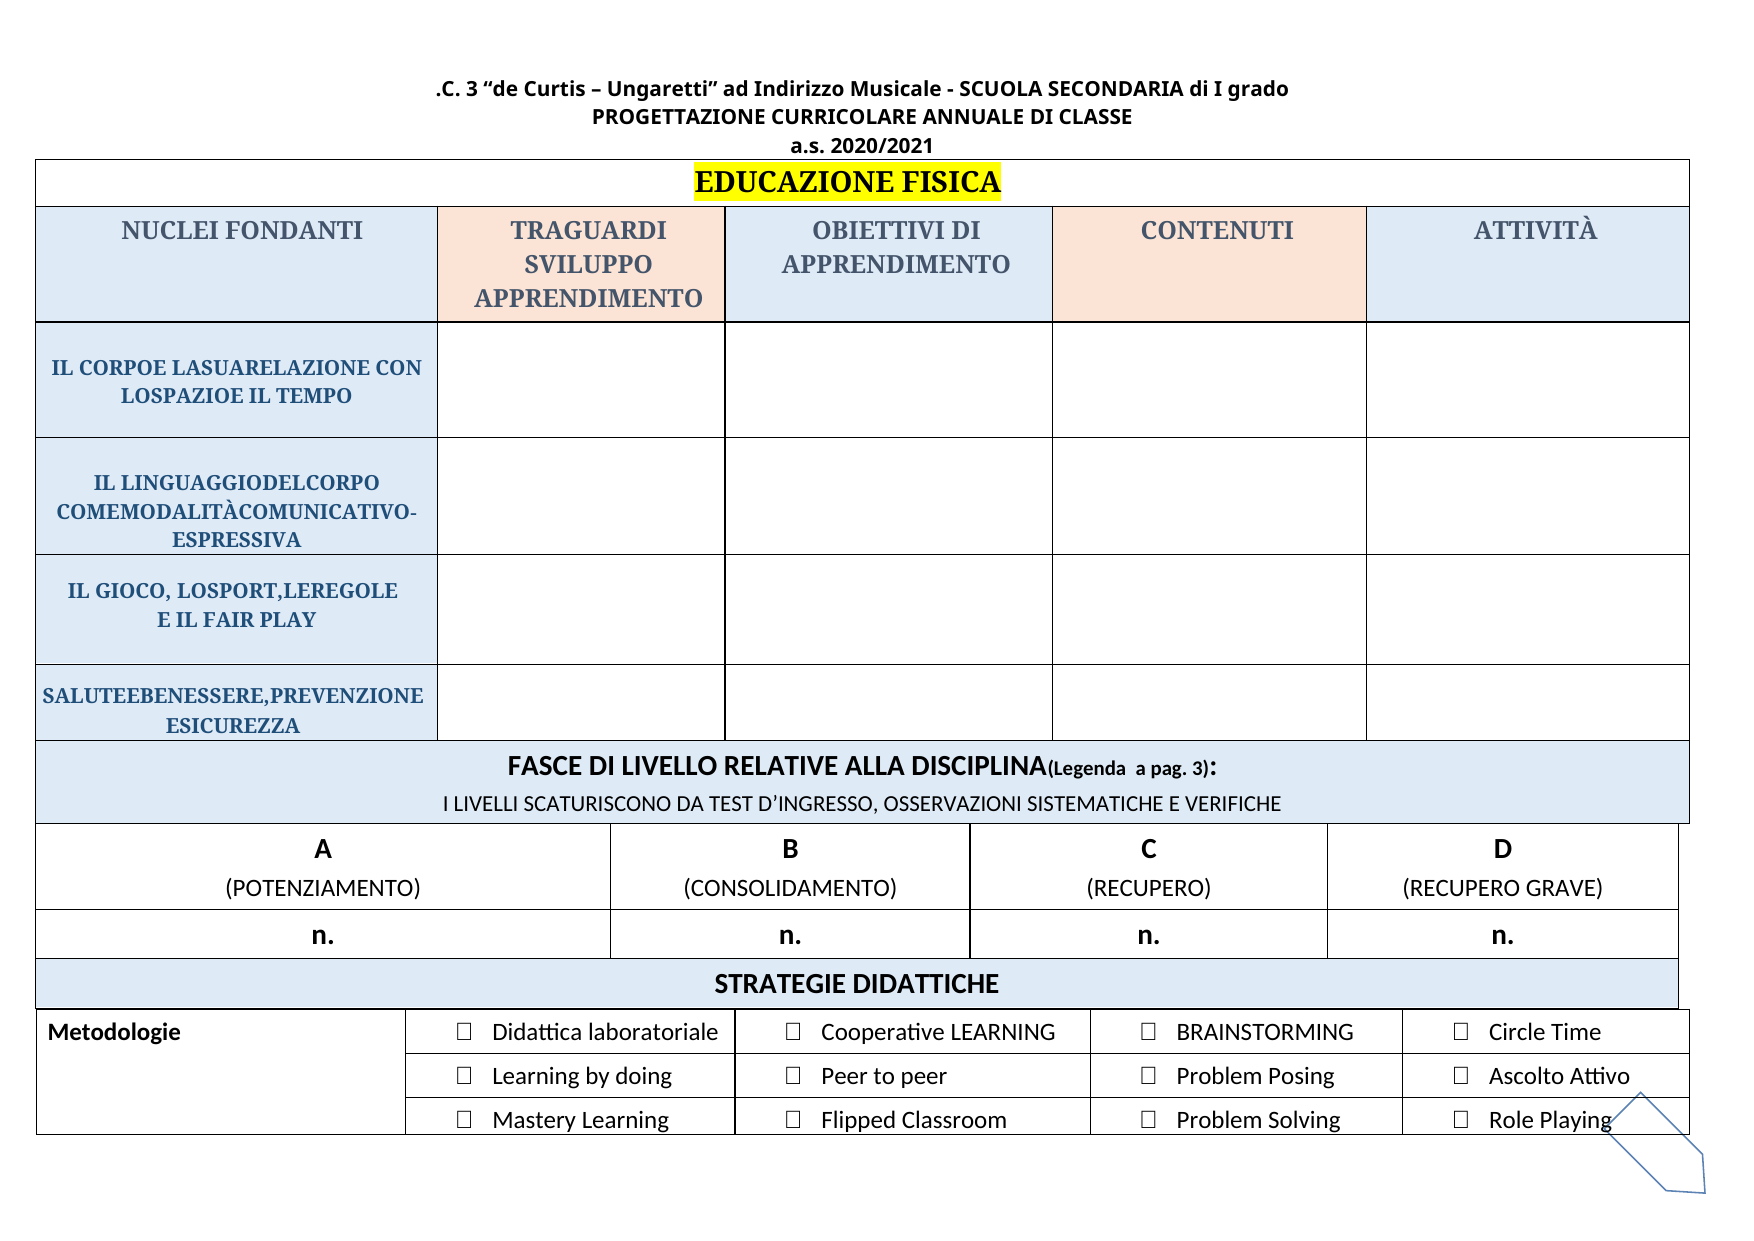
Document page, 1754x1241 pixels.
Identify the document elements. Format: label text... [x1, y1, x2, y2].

table_cell [1367, 323, 1689, 437]
table_cell IL GIOCO, LOSPORT,LEREGOLE E IL FAIR PLAY [36, 555, 437, 663]
table_cell [1053, 555, 1366, 663]
table_cell n. [971, 910, 1327, 958]
table_cell Flipped Classroom [736, 1098, 1090, 1134]
table_cell IL CORPOE LASUARELAZIONE CON LOSPAZIOE IL TEMPO [36, 323, 437, 437]
table_cell IL LINGUAGGIODELCORPO COMEMODALITÀCOMUNICATIVO‐ESPRESSIVA [36, 438, 437, 554]
table_cell [726, 323, 1052, 437]
table_cell SALUTEEBENESSERE,PREVENZIONE ESICUREZZA [36, 665, 437, 740]
table_header Didattica laboratoriale [406, 1010, 734, 1052]
table_cell n. [611, 910, 969, 958]
table_cell [1053, 323, 1366, 437]
table_cell OBIETTIVI DI APPRENDIMENTO [726, 207, 1052, 321]
table_cell [1367, 555, 1689, 663]
table_cell Problem Solving [1091, 1098, 1402, 1134]
table_cell [438, 555, 724, 663]
table_cell FASCE DI LIVELLO RELATIVE ALLA DISCIPLINA(Legenda a pag. 3): I LIVELLI SCATURISCONO DA TEST D’INGRESSO, OSSERVAZIONI SISTEMATICHE E VERIFICHE [36, 741, 1689, 823]
table_cell [1053, 665, 1366, 740]
table_cell NUCLEI FONDANTI [36, 207, 437, 321]
table_cell n. [1328, 910, 1678, 958]
table_header BRAINSTORMING [1091, 1010, 1402, 1052]
table_cell CONTENUTI [1053, 207, 1366, 321]
table_cell B (CONSOLIDAMENTO) [611, 824, 969, 909]
table_cell Learning by doing [406, 1054, 734, 1097]
table_cell [438, 665, 724, 740]
table_header Metodologie [37, 1010, 405, 1134]
table_cell [726, 665, 1052, 740]
table_cell TRAGUARDI SVILUPPO APPRENDIMENTO [438, 207, 724, 321]
table_cell n. [36, 910, 610, 958]
table_cell [726, 438, 1052, 554]
table_cell C (RECUPERO) [971, 824, 1327, 909]
table_header EDUCAZIONE FISICA [36, 160, 1689, 206]
table_cell STRATEGIE DIDATTICHE [36, 959, 1678, 1007]
table_header Circle Time [1403, 1010, 1689, 1052]
table_cell [438, 323, 724, 437]
table_cell D (RECUPERO GRAVE) [1328, 824, 1678, 909]
table_cell [726, 555, 1052, 663]
table_cell [1367, 665, 1689, 740]
table_cell ATTIVITÀ [1367, 207, 1689, 321]
table_header Cooperative LEARNING [736, 1010, 1090, 1052]
table_cell Problem Posing [1091, 1054, 1402, 1097]
table_cell Mastery Learning [406, 1098, 734, 1134]
table_cell Role Playing [1403, 1098, 1689, 1134]
table_cell Peer to peer [736, 1054, 1090, 1097]
table_cell Ascolto Attivo [1403, 1054, 1689, 1097]
table_cell [1053, 438, 1366, 554]
table_cell [1367, 438, 1689, 554]
table_cell [438, 438, 724, 554]
table_cell A (POTENZIAMENTO) [36, 824, 610, 909]
